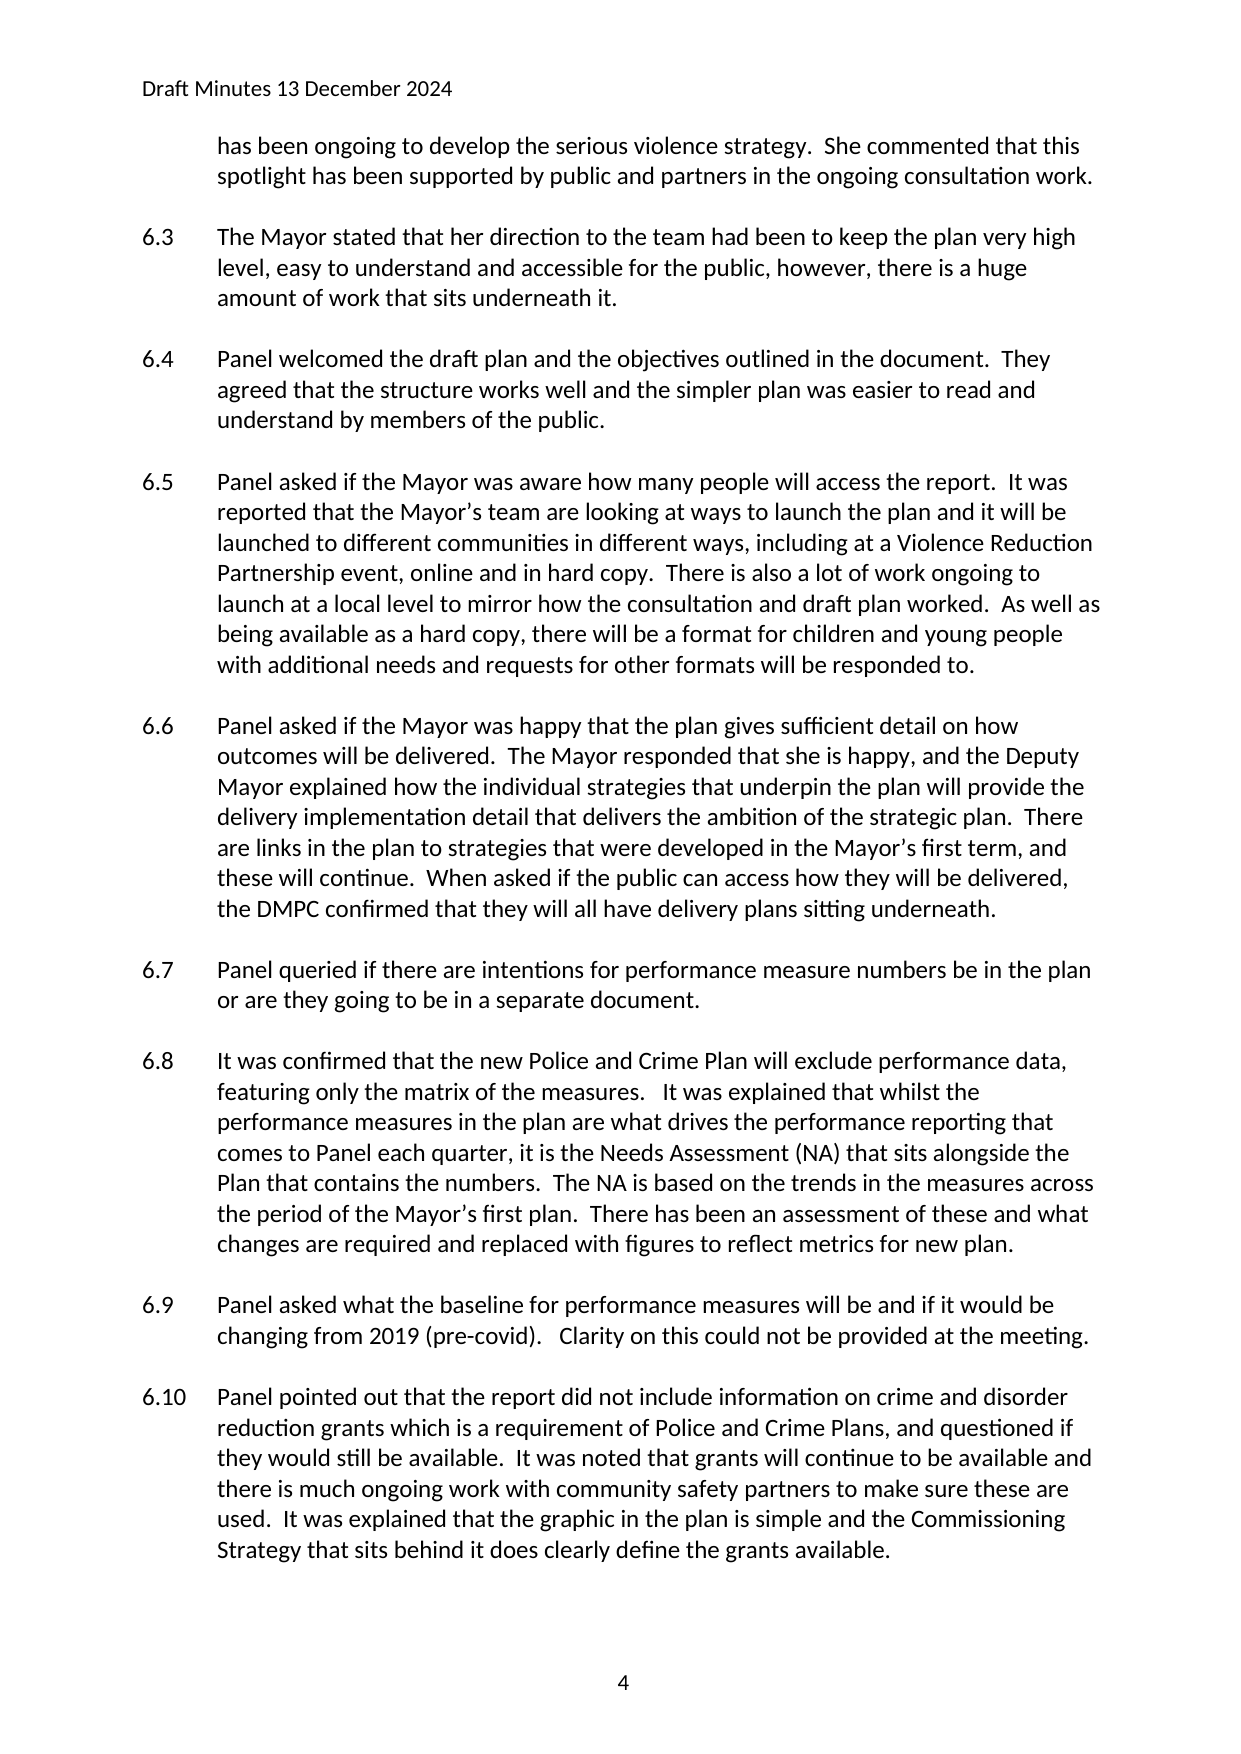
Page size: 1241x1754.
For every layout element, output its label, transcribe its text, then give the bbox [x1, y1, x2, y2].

text 6.3 The Mayor stated that her direction to the team had been to keep the plan very high level, easy to understand and accessible for the public, however, there is a huge amount of work that sits underneath it. [142, 221, 1104, 313]
text 6.8 It was confirmed that the new Police and Crime Plan will exclude performance data, featuring only the matrix of the measures. It was explained that whilst the performance measures in the plan are what drives the performance reporting that comes to Panel each quarter, it is the Needs Assessment (NA) that sits alongside the Plan that contains the numbers. The NA is based on the trends in the measures across the period of the Mayor’s first plan. There has been an assessment of these and what changes are required and replaced with figures to reflect metrics for new plan. [142, 1046, 1104, 1259]
text 6.6 Panel asked if the Mayor was happy that the plan gives sufficient detail on how outcomes will be delivered. The Mayor responded that she is happy, and the Deputy Mayor explained how the individual strategies that underpin the plan will provide the delivery implementation detail that delivers the ambition of the strategic plan. There are links in the plan to strategies that were developed in the Mayor’s first term, and these will continue. When asked if the public can access how they will be delivered, the DMPC confirmed that they will all have delivery plans sitting underneath. [142, 710, 1104, 923]
text 6.10 Panel pointed out that the report did not include information on crime and disorder reduction grants which is a requirement of Police and Crime Plans, and questioned if they would still be available. It was noted that grants will continue to be available and there is much ongoing work with community safety partners to make sure these are used. It was explained that the graphic in the plan is simple and the Commissioning Strategy that sits behind it does clearly define the grants available. [142, 1381, 1104, 1564]
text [142, 130, 1104, 191]
text 6.4 Panel welcomed the draft plan and the objectives outlined in the document. They agreed that the structure works well and the simpler plan was easier to read and understand by members of the public. [142, 343, 1104, 435]
text 6.9 Panel asked what the baseline for performance measures will be and if it would be changing from 2019 (pre-covid). Clarity on this could not be provided at the meeting. [142, 1290, 1104, 1351]
text 6.5 Panel asked if the Mayor was aware how many people will access the report. It was reported that the Mayor’s team are looking at ways to launch the plan and it will be launched to different communities in different ways, including at a Violence Reduction Partnership event, online and in hard copy. There is also a lot of work ongoing to launch at a local level to mirror how the consultation and draft plan worked. As well as being available as a hard copy, there will be a format for children and young people with additional needs and requests for other formats will be responded to. [142, 466, 1104, 679]
text 6.7 Panel queried if there are intentions for performance measure numbers be in the plan or are they going to be in a separate document. [142, 954, 1104, 1015]
